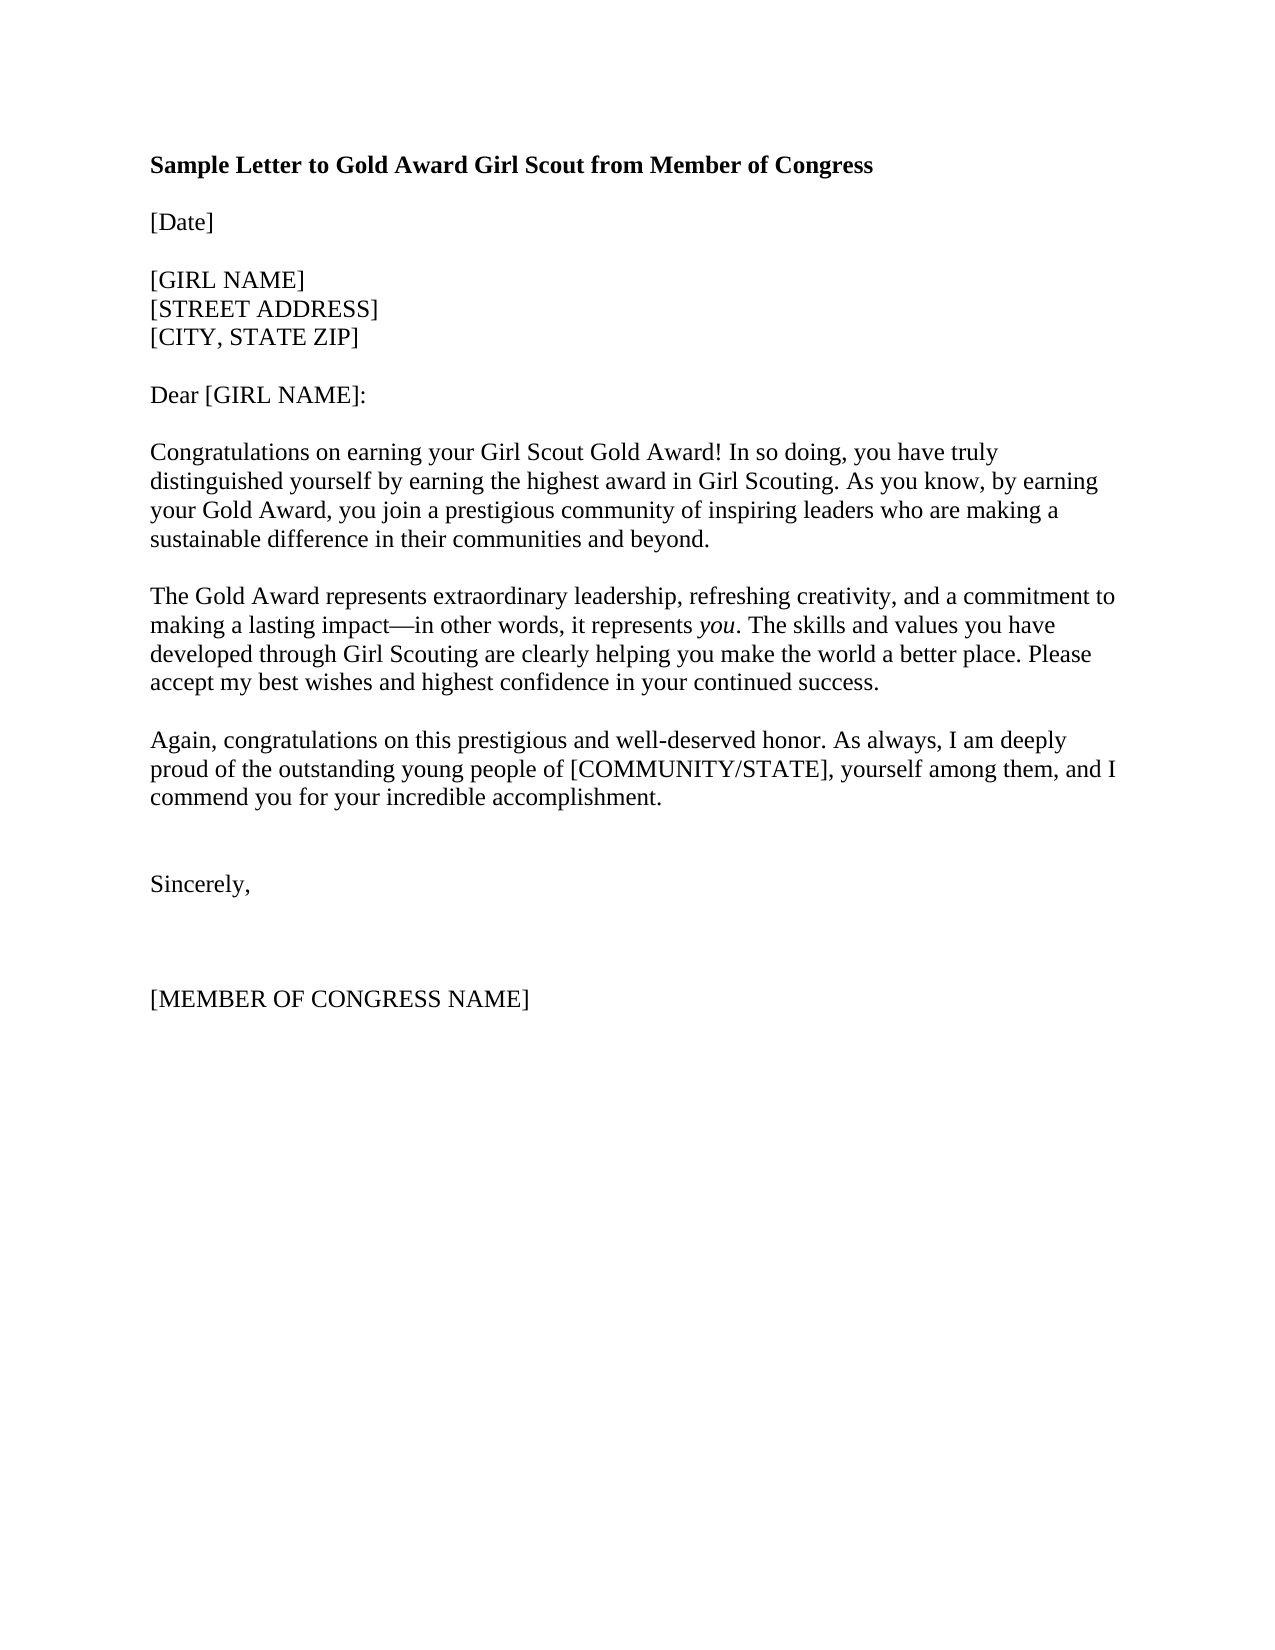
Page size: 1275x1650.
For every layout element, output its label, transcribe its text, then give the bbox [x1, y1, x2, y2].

text [CITY, STATE ZIP] [150, 322, 1125, 351]
text Sincerely, [150, 869, 1125, 897]
text [GIRL NAME] [150, 265, 1125, 294]
text Again, congratulations on this prestigious and well-deserved honor. As always, I am deeply proud of the outstanding young people of [COMMUNITY/STATE], yourself among them, and I commend you for your incredible accomplishment. [150, 725, 1125, 811]
text Sample Letter to Gold Award Girl Scout from Member of Congress [150, 150, 1125, 179]
text The Gold Award represents extraordinary leadership, refreshing creativity, and a commitment to making a lasting impact—in other words, it represents you. The skills and values you have developed through Girl Scouting are clearly helping you make the world a better place. Please accept my best wishes and highest confidence in your continued success. [150, 581, 1125, 696]
text [MEMBER OF CONGRESS NAME] [150, 984, 1125, 1012]
text [Date] [150, 207, 1125, 236]
text [STREET ADDRESS] [150, 294, 1125, 322]
text Dear [GIRL NAME]: [150, 380, 1125, 409]
text Congratulations on earning your Girl Scout Gold Award! In so doing, you have truly distinguished yourself by earning the highest award in Girl Scouting. As you know, by earning your Gold Award, you join a prestigious community of inspiring leaders who are making a sustainable difference in their communities and beyond. [150, 437, 1125, 552]
